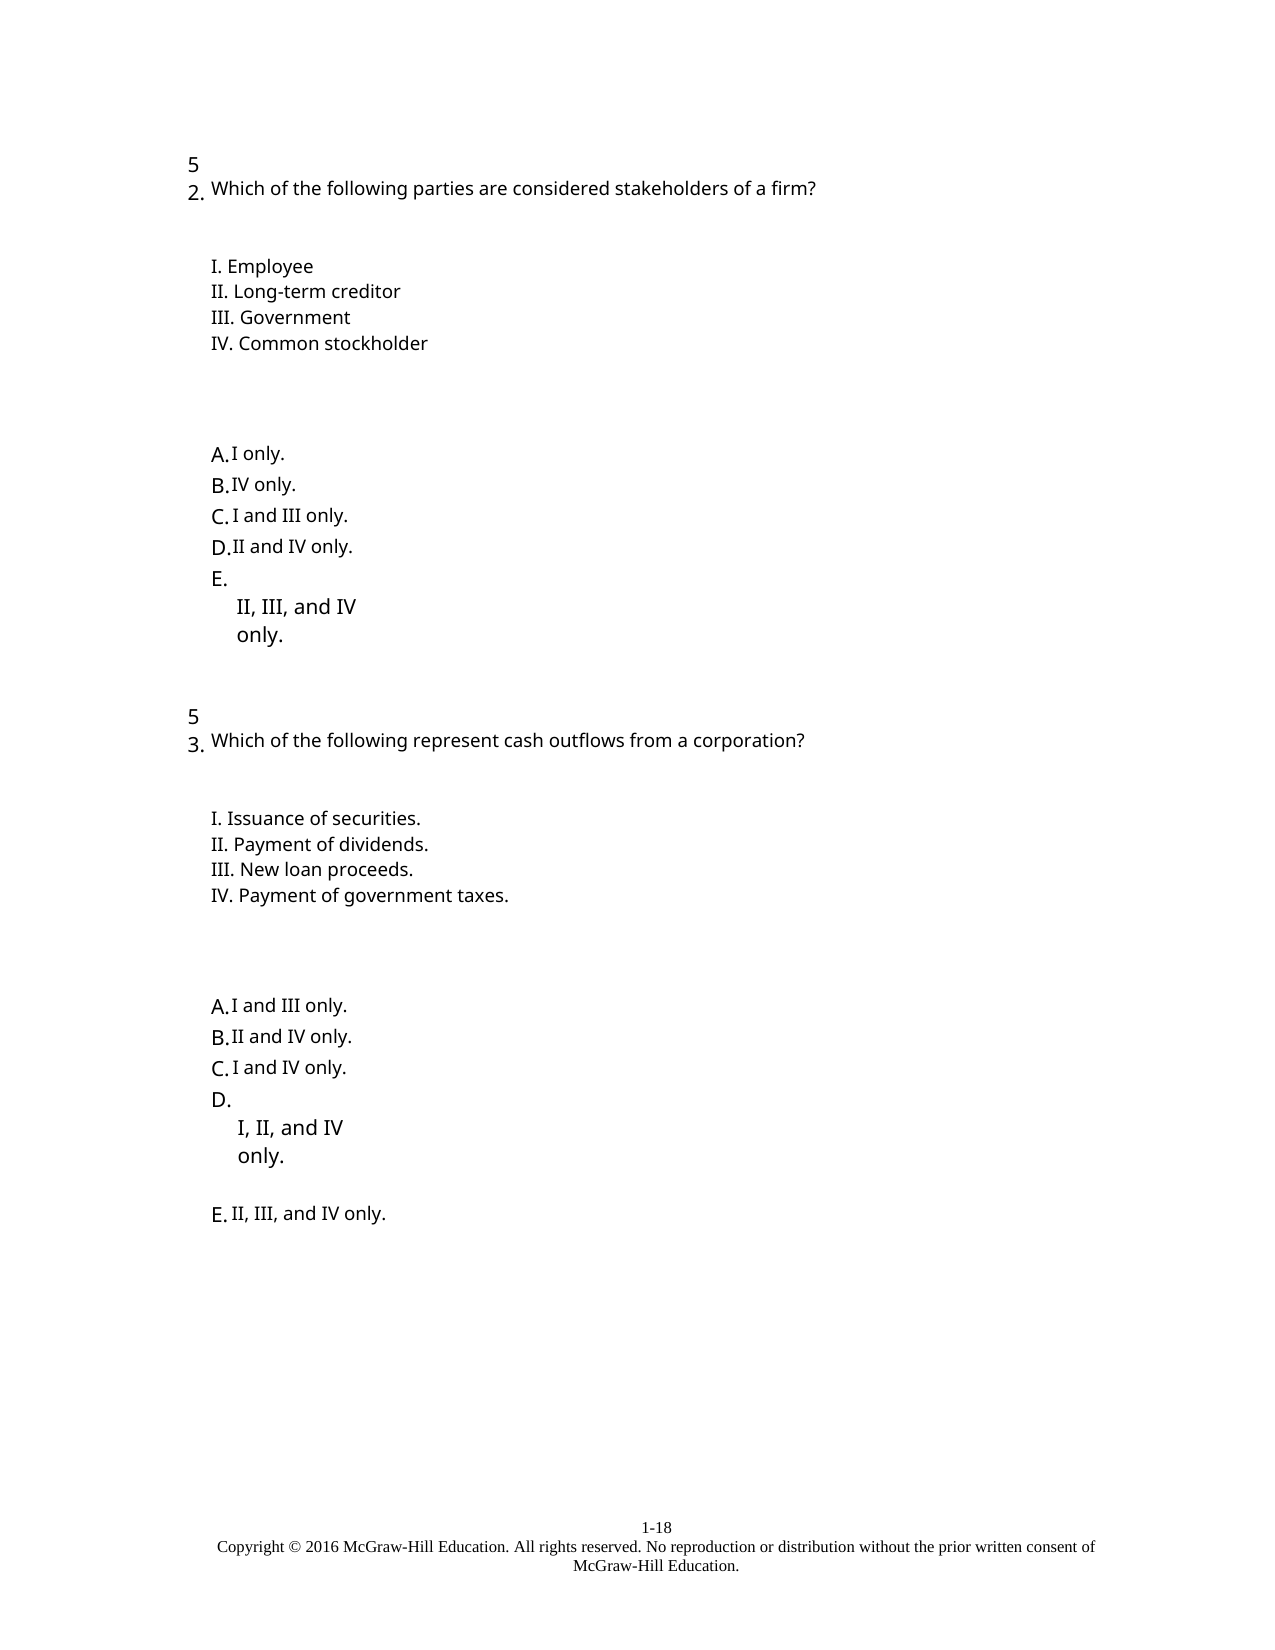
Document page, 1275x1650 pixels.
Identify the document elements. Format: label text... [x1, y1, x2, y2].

table_header 53. [188, 702, 211, 1228]
table_header [211, 150, 1125, 676]
table_header 52. [188, 150, 211, 676]
table_header [211, 702, 1125, 1228]
